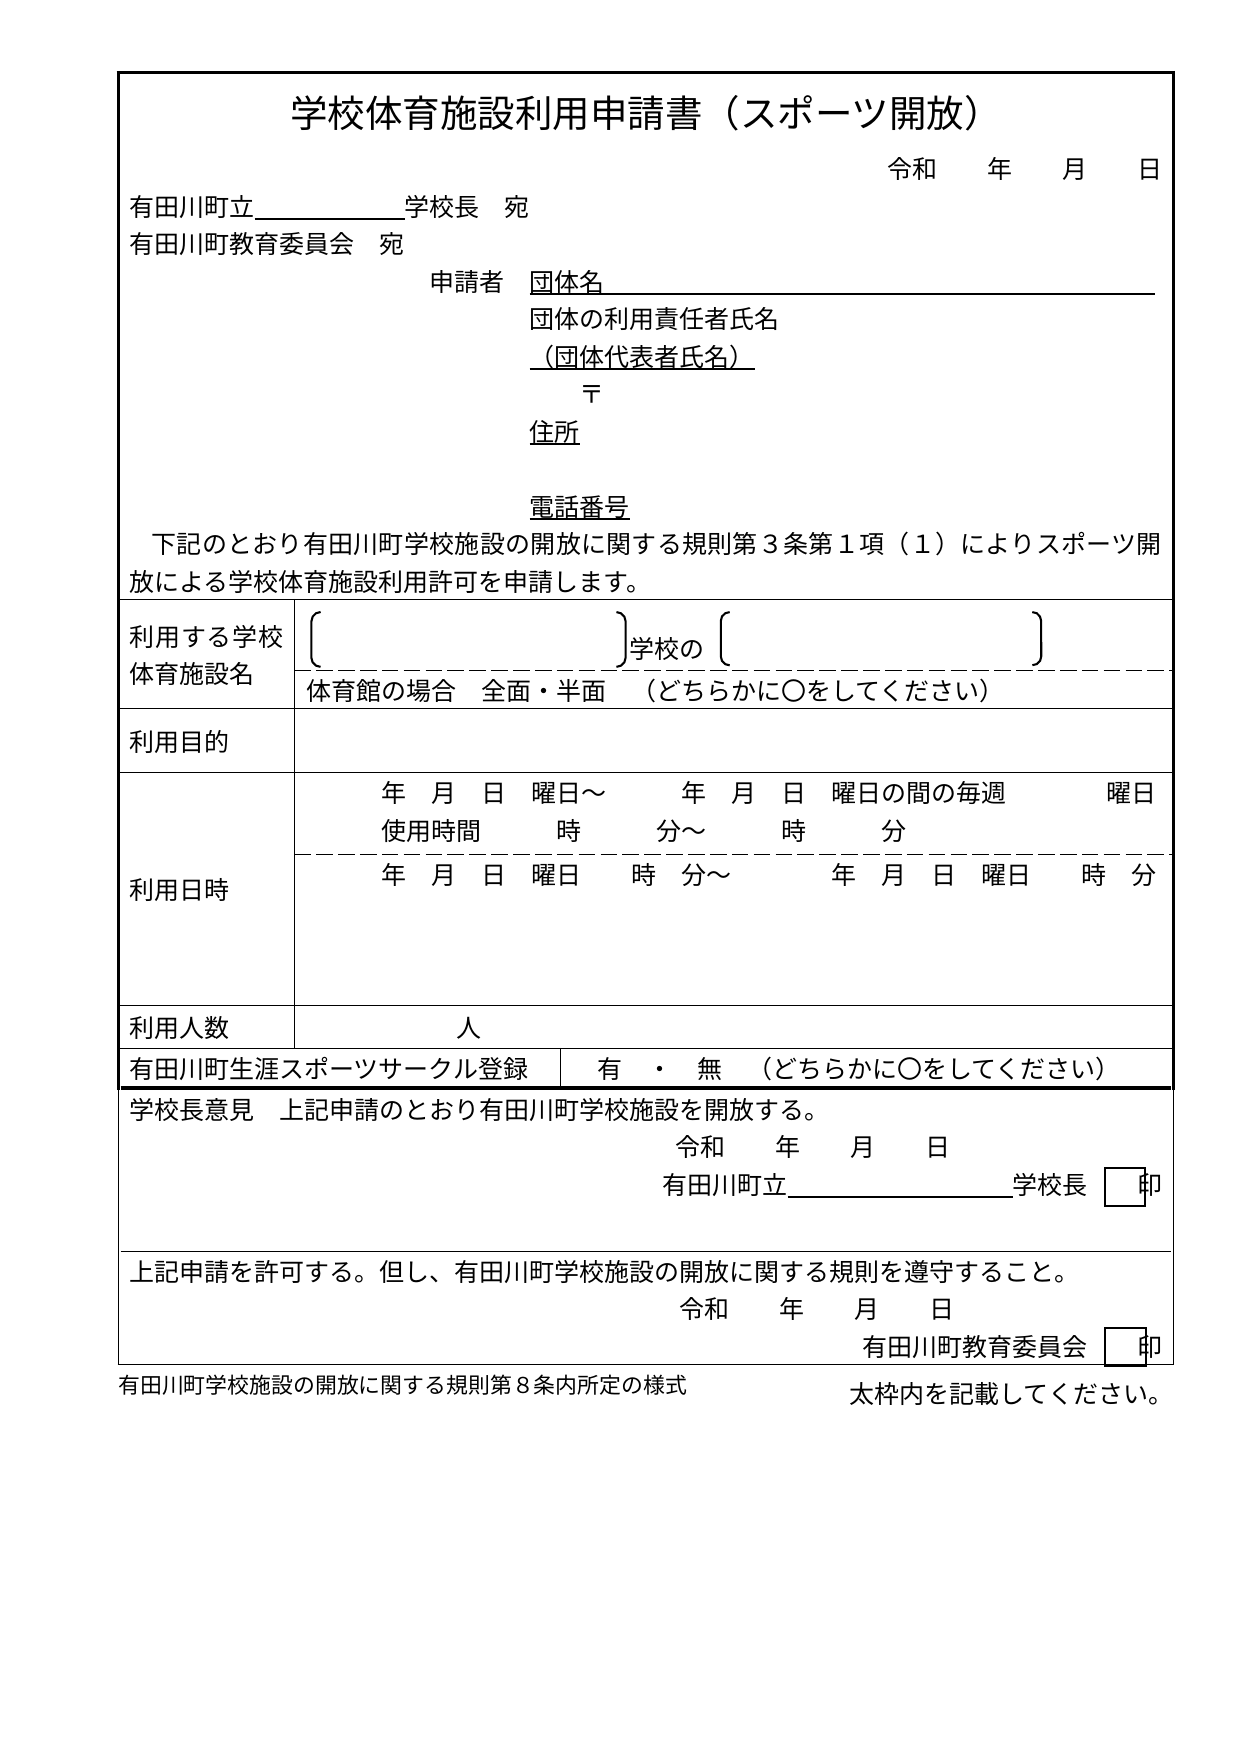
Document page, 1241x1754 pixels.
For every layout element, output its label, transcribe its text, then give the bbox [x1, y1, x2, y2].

table_cell 利用人数 [120, 1006, 294, 1048]
table_cell 有田川町生涯スポーツサークル登録 [120, 1049, 560, 1086]
table_cell [295, 709, 1172, 772]
table_cell 利用する学校体育施設名 [120, 600, 294, 708]
table_cell 学校長意見 上記申請のとおり有田川町学校施設を開放する。 令和 年 月 日 有田川町立 学校長 印 [119, 1086, 1173, 1251]
table_cell 体育館の場合 全面・半面 （どちらかに〇をしてください） [295, 670, 1172, 708]
table_cell 上記申請を許可する。但し、有田川町学校施設の開放に関する規則を遵守すること。 令和 年 月 日 有田川町教育委員会 印 [119, 1251, 1173, 1364]
table_cell 年 月 日 曜日 時 分～ 年 月 日 曜日 時 分 [295, 854, 1172, 1004]
text 有田川町学校施設の開放に関する規則第８条内所定の様式 [118, 1365, 1181, 1403]
table_cell 利用日時 [120, 773, 294, 1004]
table_cell 人 [295, 1006, 1172, 1048]
table_header 学校体育施設利用申請書（スポーツ開放） 令和 年 月 日 有田川町立 学校長 宛 有田川町教育委員会 宛 申請者 団体名 団体の利用責任者氏名 （団体代表者氏名） 〒 住所 電話番号 下記のとおり有田川町学校施設の開放に関する規則第３条第１項（１）によりスポーツ開放による学校体育施設利用許可を申請します。 [120, 74, 1172, 599]
table_cell 利用目的 [120, 709, 294, 772]
table_cell 有 ・ 無 （どちらかに〇をしてください） [561, 1049, 1172, 1086]
table_cell [295, 600, 1172, 670]
table_cell 年 月 日 曜日～ 年 月 日 曜日の間の毎週 曜日 使用時間 時 分～ 時 分 [295, 773, 1172, 853]
